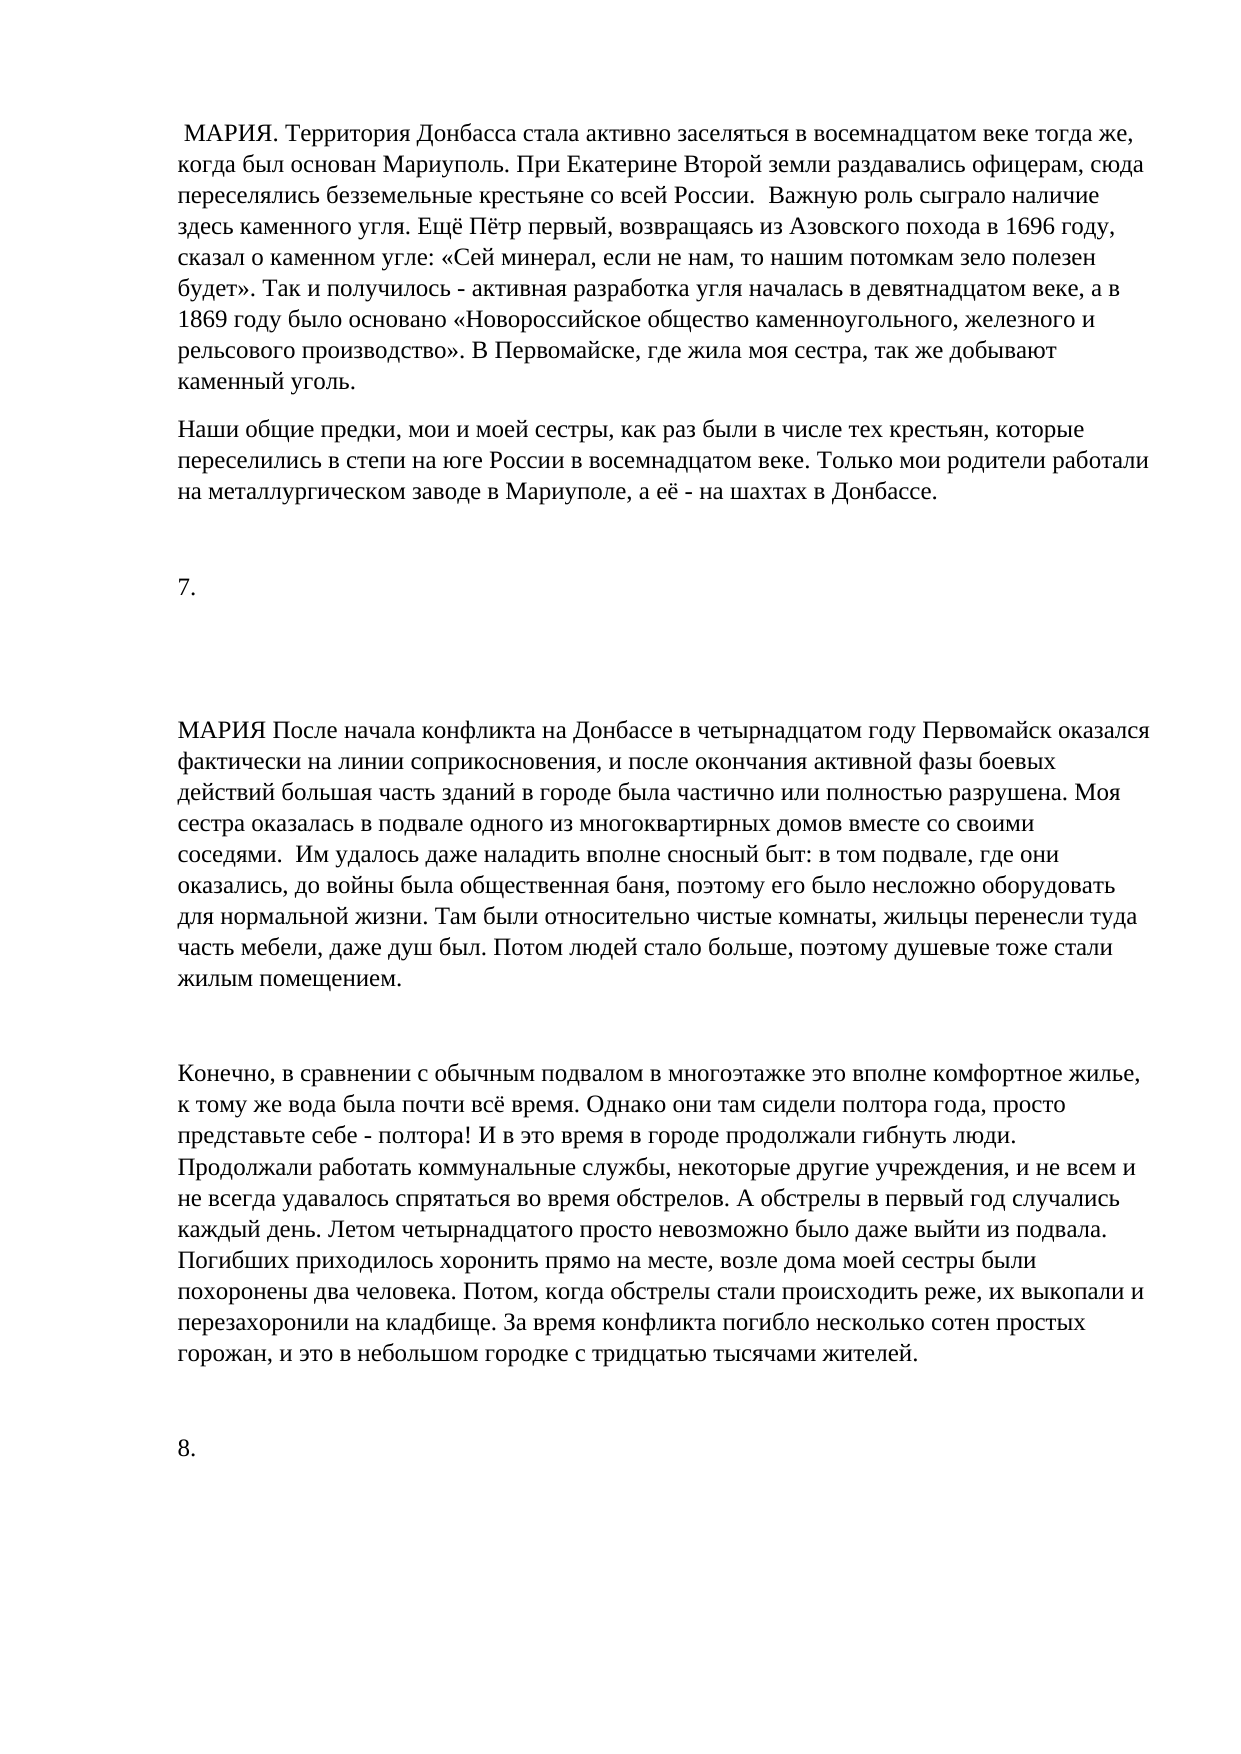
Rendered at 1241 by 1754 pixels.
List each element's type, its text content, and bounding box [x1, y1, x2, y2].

text 8. [177, 1433, 1152, 1462]
text Наши общие предки, мои и моей сестры, как раз были в числе тех крестьян, которые переселились в степи на юге России в восемнадцатом веке. Только мои родители работали на металлургическом заводе в Мариуполе, а её - на шахтах в Донбассе. [177, 414, 1152, 505]
text МАРИЯ. Территория Донбасса стала активно заселяться в восемнадцатом веке тогда же, когда был основан Мариуполь. При Екатерине Второй земли раздавались офицерам, сюда переселялись безземельные крестьяне со всей России. Важную роль сыграло наличие здесь каменного угля. Ещё Пётр первый, возвращаясь из Азовского похода в 1696 году, сказал о каменном угле: «Сей минерал, если не нам, то нашим потомкам зело полезен будет». Так и получилось - активная разработка угля началась в девятнадцатом веке, а в 1869 году было основано «Новороссийское общество каменноугольного, железного и рельсового производство». В Первомайске, где жила моя сестра, так же добывают каменный уголь. [177, 118, 1152, 395]
text МАРИЯ После начала конфликта на Донбассе в четырнадцатом году Первомайск оказался фактически на линии соприкосновения, и после окончания активной фазы боевых действий большая часть зданий в городе была частично или полностью разрушена. Моя сестра оказалась в подвале одного из многоквартирных домов вместе со своими соседями. Им удалось даже наладить вполне сносный быт: в том подвале, где они оказались, до войны была общественная баня, поэтому его было несложно оборудовать для нормальной жизни. Там были относительно чистые комнаты, жильцы перенесли туда часть мебели, даже душ был. Потом людей стало больше, поэтому душевые тоже стали жилым помещением. [177, 715, 1152, 992]
text 7. [177, 572, 1152, 600]
text Конечно, в сравнении с обычным подвалом в многоэтажке это вполне комфортное жилье, к тому же вода была почти всё время. Однако они там сидели полтора года, просто представьте себе - полтора! И в это время в городе продолжали гибнуть люди. Продолжали работать коммунальные службы, некоторые другие учреждения, и не всем и не всегда удавалось спрятаться во время обстрелов. А обстрелы в первый год случались каждый день. Летом четырнадцатого просто невозможно было даже выйти из подвала. Погибших приходилось хоронить прямо на месте, возле дома моей сестры были похоронены два человека. Потом, когда обстрелы стали происходить реже, их выкопали и перезахоронили на кладбище. За время конфликта погибло несколько сотен простых горожан, и это в небольшом городке с тридцатью тысячами жителей. [177, 1058, 1152, 1367]
